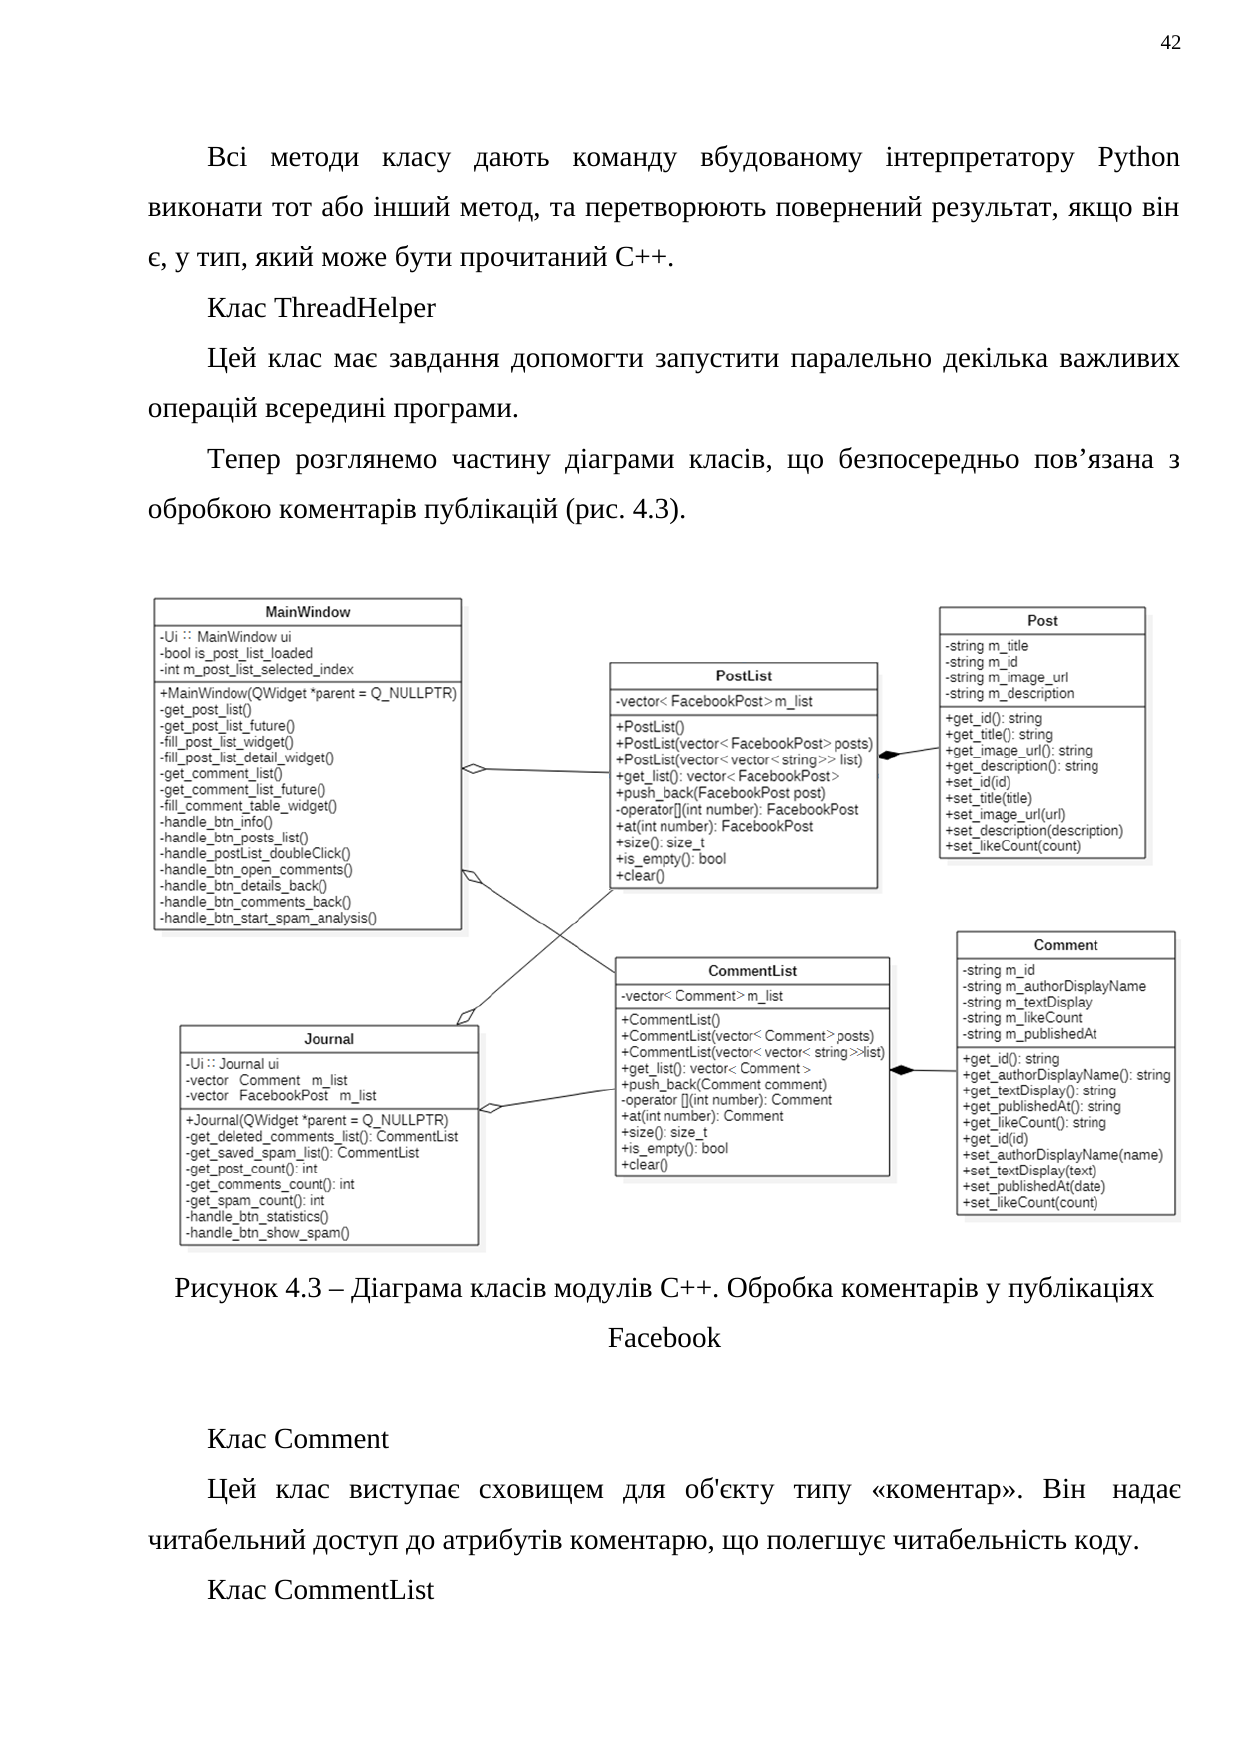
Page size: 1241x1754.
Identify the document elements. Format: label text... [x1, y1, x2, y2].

text Клас CommentList [207, 1572, 1181, 1606]
text Всі методи класу дають команду вбудованому інтерпретатору Python виконати тот або інший метод, та перетворюють повернений результат, якщо він є, у тип, який може бути прочитаний C++. [148, 139, 1181, 273]
text Клас ThreadHelper [207, 290, 1181, 323]
text Цей клас виступає сховищем для об'єкту типу «коментар». Він надає читабельний доступ до атрибутів коментарю, що полегшує читабельність коду. [148, 1471, 1181, 1555]
text Цей клас має завдання допомогти запустити паралельно декілька важливих операцій всередині програми. [148, 340, 1181, 424]
text Рисунок 4.3 – Діаграма класів модулів С++. Обробка коментарів у публікаціях Facebook [148, 1270, 1181, 1354]
text Тепер розглянемо частину діаграми класів, що безпосередньо пов’язана з обробкою коментарів публікацій (рис. 4.3). [148, 441, 1181, 525]
picture [147, 591, 1182, 1256]
text Клас Comment [207, 1421, 1181, 1455]
